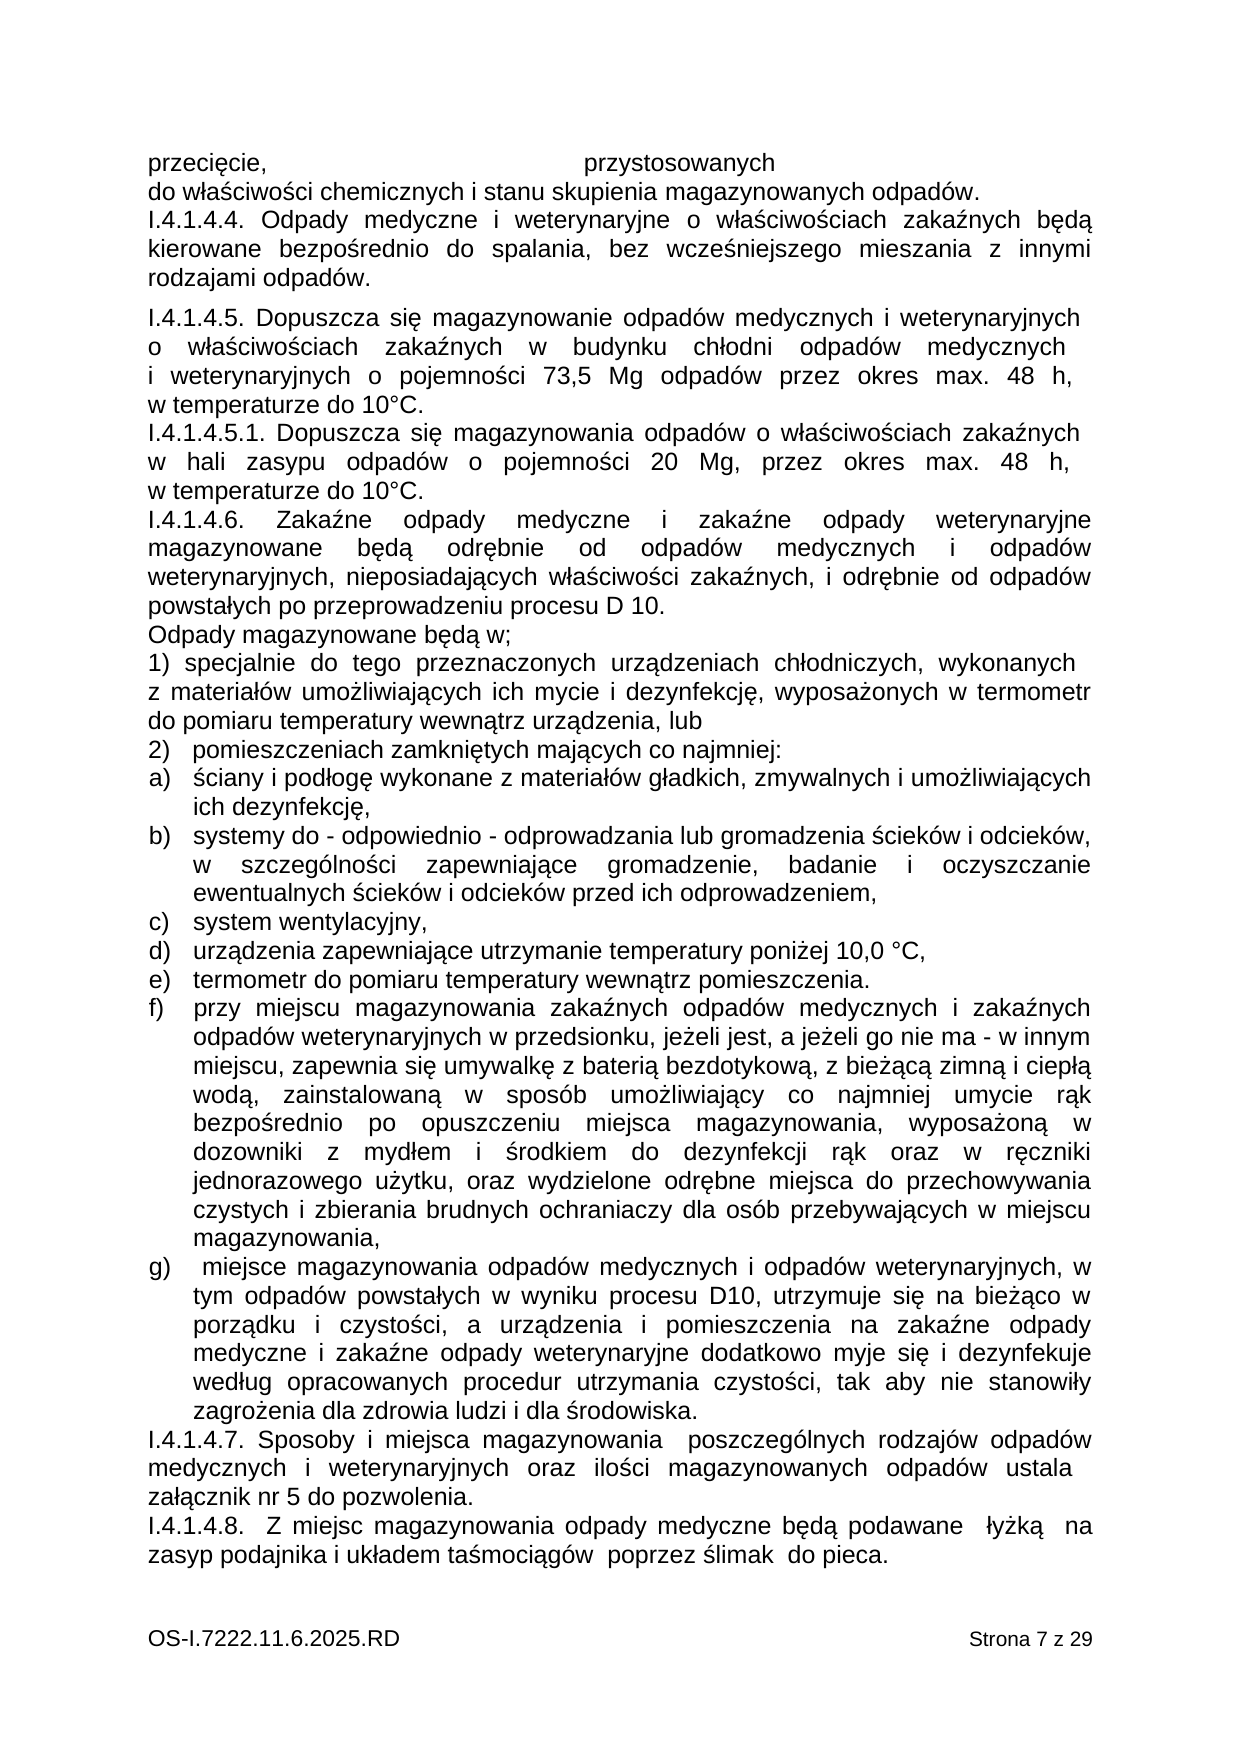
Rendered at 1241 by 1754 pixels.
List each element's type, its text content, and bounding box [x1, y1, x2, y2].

text I.4.1.4.7. Sposoby i miejsca magazynowania poszczególnych rodzajów odpadów medycznych i weterynaryjnych oraz ilości magazynowanych odpadów ustala załącznik nr 5 do pozwolenia. [148, 1425, 1092, 1511]
text a) ściany i podłogę wykonane z materiałów gładkich, zmywalnych i umożliwiających ich dezynfekcję, [149, 763, 1092, 821]
text I.4.1.4.4. Odpady medyczne i weterynaryjne o właściwościach zakaźnych będą kierowane bezpośrednio do spalania, bez wcześniejszego mieszania z innymi rodzajami odpadów. [148, 205, 1092, 291]
text 2) pomieszczeniach zamkniętych mających co najmniej: [148, 735, 1092, 763]
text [148, 148, 1092, 205]
text I.4.1.4.6. Zakaźne odpady medyczne i zakaźne odpady weterynaryjne magazynowane będą odrębnie od odpadów medycznych i odpadów weterynaryjnych, nieposiadających właściwości zakaźnych, i odrębnie od odpadów powstałych po przeprowadzeniu procesu D 10. [148, 505, 1092, 620]
text 1) specjalnie do tego przeznaczonych urządzeniach chłodniczych, wykonanych z materiałów umożliwiających ich mycie i dezynfekcję, wyposażonych w termometr do pomiaru temperatury wewnątrz urządzenia, lub [148, 648, 1092, 735]
text I.4.1.4.8. Z miejsc magazynowania odpady medyczne będą podawane łyżką na zasyp podajnika i układem taśmociągów poprzez ślimak do pieca. [148, 1511, 1092, 1568]
text I.4.1.4.5. Dopuszcza się magazynowanie odpadów medycznych i weterynaryjnych o właściwościach zakaźnych w budynku chłodni odpadów medycznych i weterynaryjnych o pojemności 73,5 Mg odpadów przez okres max. 48 h, w temperaturze do 10°C. [148, 303, 1092, 418]
text e) termometr do pomiaru temperatury wewnątrz pomieszczenia. [149, 965, 1092, 993]
text d) urządzenia zapewniające utrzymanie temperatury poniżej 10,0 °C, [149, 936, 1092, 965]
text g) miejsce magazynowania odpadów medycznych i odpadów weterynaryjnych, w tym odpadów powstałych w wyniku procesu D10, utrzymuje się na bieżąco w porządku i czystości, a urządzenia i pomieszczenia na zakaźne odpady medyczne i zakaźne odpady weterynaryjne dodatkowo myje się i dezynfekuje według opracowanych procedur utrzymania czystości, tak aby nie stanowiły zagrożenia dla zdrowia ludzi i dla środowiska. [149, 1252, 1092, 1425]
text c) system wentylacyjny, [149, 907, 1092, 936]
text I.4.1.4.5.1. Dopuszcza się magazynowania odpadów o właściwościach zakaźnych w hali zasypu odpadów o pojemności 20 Mg, przez okres max. 48 h, w temperaturze do 10°C. [148, 418, 1092, 505]
text b) systemy do - odpowiednio - odprowadzania lub gromadzenia ścieków i odcieków, w szczególności zapewniające gromadzenie, badanie i oczyszczanie ewentualnych ścieków i odcieków przed ich odprowadzeniem, [149, 821, 1092, 907]
text f) przy miejscu magazynowania zakaźnych odpadów medycznych i zakaźnych odpadów weterynaryjnych w przedsionku, jeżeli jest, a jeżeli go nie ma - w innym miejscu, zapewnia się umywalkę z baterią bezdotykową, z bieżącą zimną i ciepłą wodą, zainstalowaną w sposób umożliwiający co najmniej umycie rąk bezpośrednio po opuszczeniu miejsca magazynowania, wyposażoną w dozowniki z mydłem i środkiem do dezynfekcji rąk oraz w ręczniki jednorazowego użytku, oraz wydzielone odrębne miejsca do przechowywania czystych i zbierania brudnych ochraniaczy dla osób przebywających w miejscu magazynowania, [149, 993, 1092, 1252]
text Odpady magazynowane będą w; [148, 620, 1092, 648]
